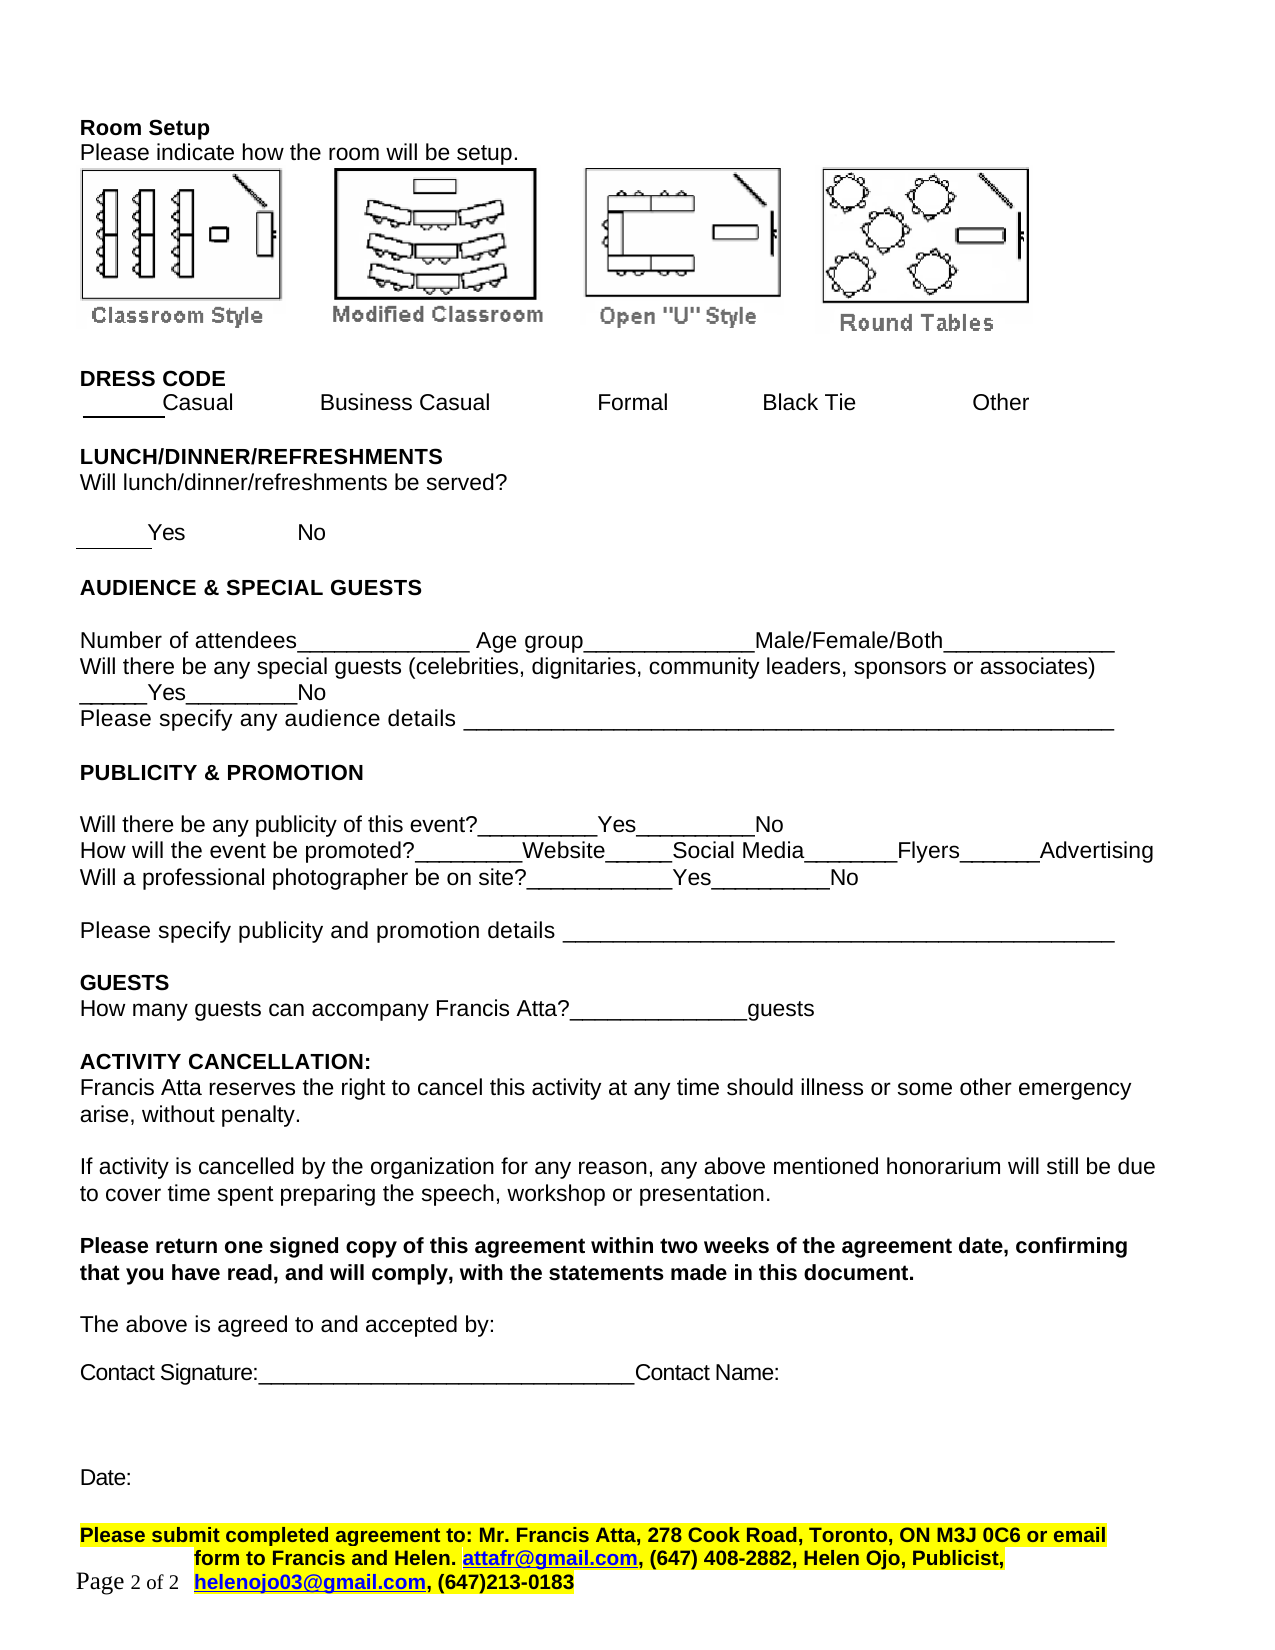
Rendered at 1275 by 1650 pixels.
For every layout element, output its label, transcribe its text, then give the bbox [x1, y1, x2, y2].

text Please specify any audience details [79, 707, 1189, 732]
text Room Setup [79, 114, 1189, 140]
text Yes No [79, 680, 1189, 706]
text AUDIENCE & SPECIAL GUESTS [79, 575, 1189, 601]
text Will there be any publicity of this event? Yes No [79, 812, 1189, 837]
text How many guests can accompany Francis Atta? guests [79, 997, 1189, 1022]
text DRESS CODE [79, 366, 1189, 391]
text Contact Signature: Contact Name: Date: [79, 1338, 784, 1496]
text Please indicate how the room will be setup. [79, 141, 1189, 165]
text Number of attendees Age group Male/Female/Both [79, 628, 1189, 653]
text Please submit completed agreement to: Mr. Francis Atta, 278 Cook Road, Toronto, ON M3J 0C6 or email form to Francis and Helen. attafr@gmail.com, (647) 408-2882, Helen Ojo, Publicist, helenojo03@gmail.com, (647)213-0183 [574, 1523, 1137, 1594]
text How will the event be promoted? Website Social Media Flyers Advertising [79, 839, 1189, 864]
text Will a professional photographer be on site? Yes No [79, 864, 1189, 890]
text Please specify publicity and promotion details [79, 918, 1189, 943]
text Will there be any special guests (celebrities, dignitaries, community leaders, sponsors or associates) [79, 654, 1189, 679]
text Casual Business Casual Formal Black Tie Other [162, 392, 1189, 414]
text GUESTS [79, 970, 1189, 996]
text ACTIVITY CANCELLATION: [79, 1049, 1189, 1075]
text PUBLICITY & PROMOTION [79, 760, 1189, 785]
text The above is agreed to and accepted by: [79, 1313, 1189, 1338]
text If activity is cancelled by the organization for any reason, any above mentioned honorarium will still be due to cover time spent preparing the speech, workshop or presentation. [79, 1153, 1174, 1207]
picture [76, 165, 1033, 334]
text Please return one signed copy of this agreement within two weeks of the agreement date, confirming that you have read, and will comply, with the statements made in this document. [79, 1233, 1174, 1286]
text Yes No [147, 522, 1189, 546]
text Will lunch/dinner/refreshments be served? [79, 470, 1189, 495]
text LUNCH/DINNER/REFRESHMENTS [79, 444, 1189, 469]
text Francis Atta reserves the right to cancel this activity at any time should illness or some other emergency arise, without penalty. [79, 1075, 1167, 1128]
